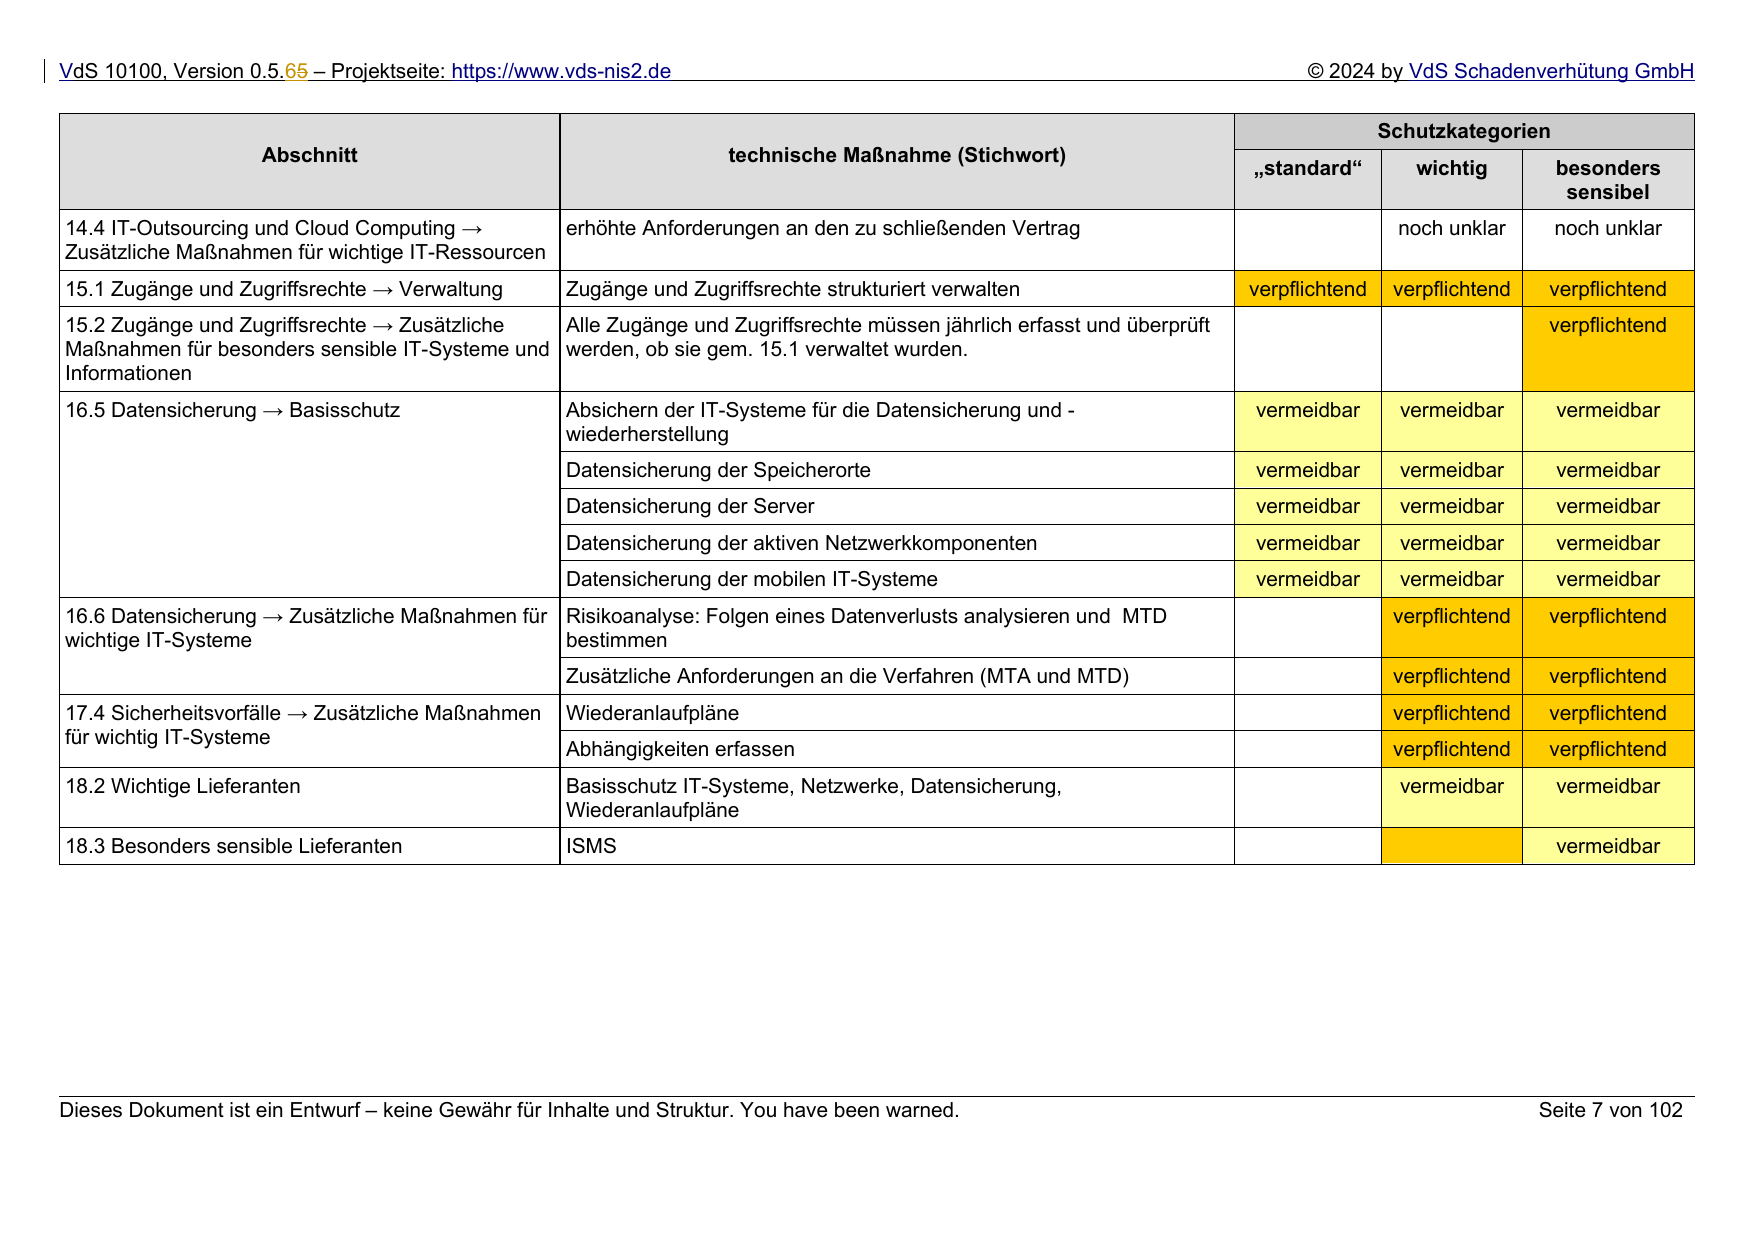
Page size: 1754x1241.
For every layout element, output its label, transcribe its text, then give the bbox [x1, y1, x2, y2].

table_cell 16.5 Datensicherung → Basisschutz [60, 392, 559, 597]
table_cell verpflichtend [1382, 658, 1522, 694]
table_cell vermeidbar [1523, 828, 1694, 863]
table_cell verpflichtend [1523, 658, 1694, 694]
table_cell vermeidbar [1235, 489, 1381, 524]
table_cell vermeidbar [1523, 452, 1694, 487]
table_cell verpflichtend [1382, 695, 1522, 730]
table_cell 15.2 Zugänge und Zugriffsrechte → Zusätzliche Maßnahmen für besonders sensible IT-Systeme und Informationen [60, 307, 559, 391]
table_cell Risikoanalyse: Folgen eines Datenverlusts analysieren und MTD bestimmen [561, 598, 1234, 657]
table_cell verpflichtend [1382, 731, 1522, 767]
table_cell vermeidbar [1523, 525, 1694, 560]
table_cell verpflichtend [1523, 307, 1694, 391]
table_cell 14.4 IT-Outsourcing und Cloud Computing → Zusätzliche Maßnahmen für wichtige IT-Ressourcen [60, 210, 559, 270]
table_cell erhöhte Anforderungen an den zu schließenden Vertrag [561, 210, 1234, 270]
table_cell ISMS [561, 828, 1234, 863]
table_cell 16.6 Datensicherung → Zusätzliche Maßnahmen für wichtige IT-Systeme [60, 598, 559, 694]
table_cell vermeidbar [1235, 392, 1381, 451]
table_cell besonders sensibel [1523, 150, 1694, 209]
table_cell verpflichtend [1382, 598, 1522, 657]
table_cell Abhängigkeiten erfassen [561, 731, 1234, 767]
table_cell verpflichtend [1523, 695, 1694, 730]
table_cell verpflichtend [1382, 271, 1522, 306]
table_cell vermeidbar [1382, 561, 1522, 597]
table_cell verpflichtend [1523, 598, 1694, 657]
table_cell [1382, 307, 1522, 391]
table_cell Wiederanlaufpläne [561, 695, 1234, 730]
table_cell 15.1 Zugänge und Zugriffsrechte → Verwaltung [60, 271, 559, 306]
table_cell vermeidbar [1523, 392, 1694, 451]
table_cell Datensicherung der Server [561, 489, 1234, 524]
table_cell [1235, 695, 1381, 730]
table_cell Datensicherung der mobilen IT-Systeme [561, 561, 1234, 597]
table_header technische Maßnahme (Stichwort) [561, 114, 1234, 209]
table_cell vermeidbar [1235, 561, 1381, 597]
table_cell noch unklar [1382, 210, 1522, 270]
table_cell [1235, 307, 1381, 391]
table_cell verpflichtend [1523, 731, 1694, 767]
table_cell wichtig [1382, 150, 1522, 209]
table_cell Alle Zugänge und Zugriffsrechte müssen jährlich erfasst und überprüft werden, ob sie gem. 15.1 verwaltet wurden. [561, 307, 1234, 391]
table_cell [1235, 210, 1381, 270]
table_cell vermeidbar [1235, 525, 1381, 560]
table_cell ‍18.3 Besonders sensible Lieferanten [60, 828, 559, 863]
table_cell vermeidbar [1382, 768, 1522, 827]
table_cell Zusätzliche Anforderungen an die Verfahren (MTA und MTD) [561, 658, 1234, 694]
table_cell ‍18.2 Wichtige Lieferanten [60, 768, 559, 827]
table_cell [1382, 828, 1522, 863]
table_cell [1235, 658, 1381, 694]
table_cell vermeidbar [1382, 489, 1522, 524]
table_cell Zugänge und Zugriffsrechte strukturiert verwalten [561, 271, 1234, 306]
table_cell [1235, 731, 1381, 767]
table_cell vermeidbar [1382, 392, 1522, 451]
table_cell vermeidbar [1523, 768, 1694, 827]
table_cell [1235, 768, 1381, 827]
table_cell verpflichtend [1235, 271, 1381, 306]
table_cell vermeidbar [1235, 452, 1381, 487]
table_cell „standard“ [1235, 150, 1381, 209]
table_cell vermeidbar [1523, 561, 1694, 597]
table_cell [1235, 598, 1381, 657]
table_cell Datensicherung der Speicherorte [561, 452, 1234, 487]
table_cell vermeidbar [1523, 489, 1694, 524]
table_cell [1235, 828, 1381, 863]
table_cell vermeidbar [1382, 452, 1522, 487]
table_cell Datensicherung der aktiven Netzwerkkomponenten [561, 525, 1234, 560]
table_cell verpflichtend [1523, 271, 1694, 306]
table_header ‍ Abschnitt [60, 114, 559, 209]
table_cell Absichern der IT-Systeme für die Datensicherung und -wiederherstellung [561, 392, 1234, 451]
table_header Schutzkategorien [1235, 114, 1694, 149]
table_cell noch unklar [1523, 210, 1694, 270]
table_cell vermeidbar [1382, 525, 1522, 560]
table_cell 17.4 Sicherheitsvorfälle → Zusätzliche Maßnahmen für wichtig IT-Systeme [60, 695, 559, 767]
table_cell Basisschutz IT-Systeme, Netzwerke, Datensicherung, Wiederanlaufpläne [561, 768, 1234, 827]
